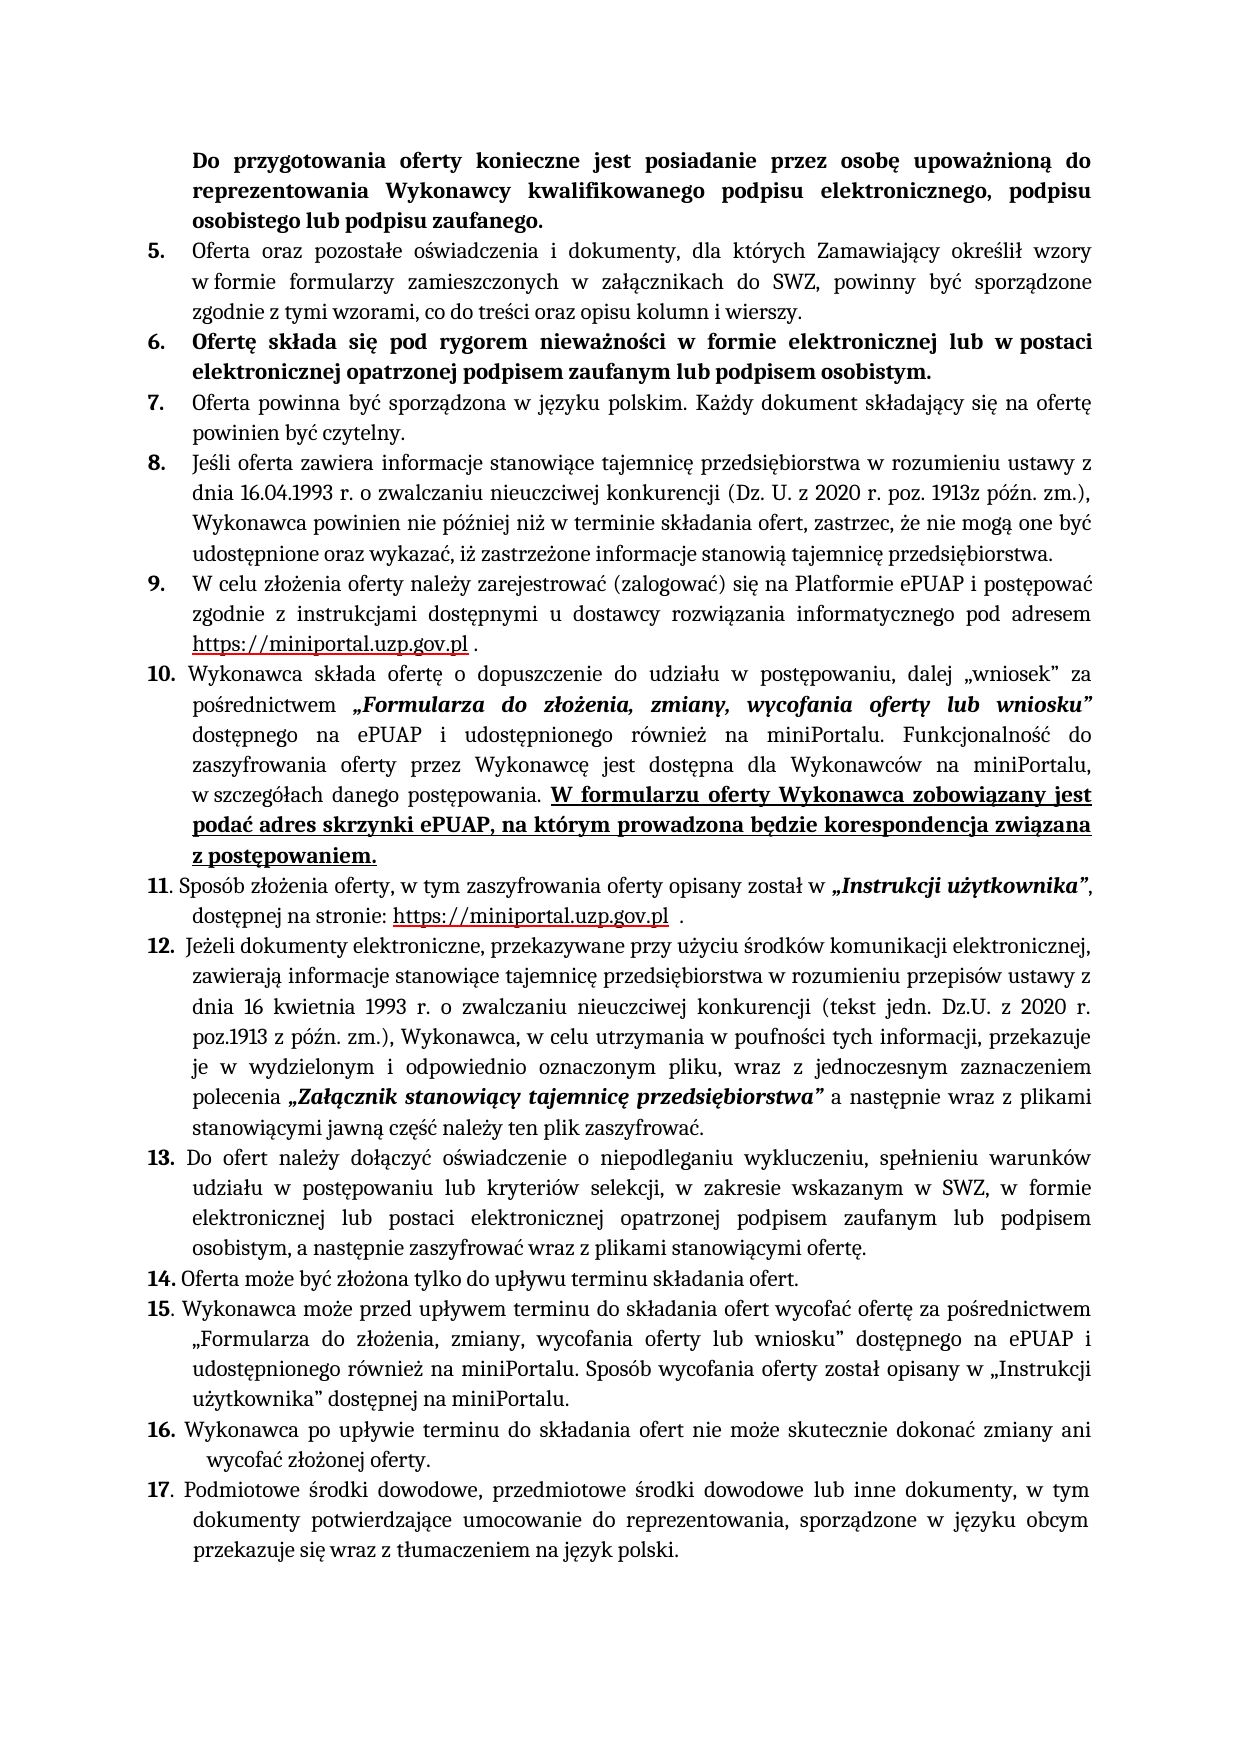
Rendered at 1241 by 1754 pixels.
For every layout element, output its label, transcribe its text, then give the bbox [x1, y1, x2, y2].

text 8. Jeśli oferta zawiera informacje stanowiące tajemnicę przedsiębiorstwa w rozumieniu ustawy z dnia 16.04.1993 r. o zwalczaniu nieuczciwej konkurencji (Dz. U. z 2020 r. poz. 1913z późn. zm.), Wykonawca powinien nie później niż w terminie składania ofert, zastrzec, że nie mogą one być udostępnione oraz wykazać, iż zastrzeżone informacje stanowią tajemnicę przedsiębiorstwa. [148, 450, 1092, 567]
text 14. Oferta może być złożona tylko do upływu terminu składania ofert. [148, 1265, 1092, 1292]
text 17. Podmiotowe środki dowodowe, przedmiotowe środki dowodowe lub inne dokumenty, w tym dokumenty potwierdzające umocowanie do reprezentowania, sporządzone w języku obcym przekazuje się wraz z tłumaczeniem na język polski. [148, 1477, 1090, 1564]
text 13. Do ofert należy dołączyć oświadczenie o niepodleganiu wykluczeniu, spełnieniu warunków udziału w postępowaniu lub kryteriów selekcji, w zakresie wskazanym w SWZ, w formie elektronicznej lub postaci elektronicznej opatrzonej podpisem zaufanym lub podpisem osobistym, a następnie zaszyfrować wraz z plikami stanowiącymi ofertę. [148, 1144, 1092, 1262]
text 15. Wykonawca może przed upływem terminu do składania ofert wycofać ofertę za pośrednictwem „Formularza do złożenia, zmiany, wycofania oferty lub wniosku” dostępnego na ePUAP i udostępnionego również na miniPortalu. Sposób wycofania oferty został opisany w „Instrukcji użytkownika” dostępnej na miniPortalu. [148, 1296, 1092, 1413]
text Do przygotowania oferty konieczne jest posiadanie przez osobę upoważnioną do reprezentowania Wykonawcy kwalifikowanego podpisu elektronicznego, podpisu osobistego lub podpisu zaufanego. [192, 148, 1092, 234]
text 9. W celu złożenia oferty należy zarejestrować (zalogować) się na Platformie ePUAP i postępować zgodnie z instrukcjami dostępnymi u dostawcy rozwiązania informatycznego pod adresem https://miniportal.uzp.gov.pl . [148, 571, 1092, 657]
text 5. Oferta oraz pozostałe oświadczenia i dokumenty, dla których Zamawiający określił wzory w formie formularzy zamieszczonych w załącznikach do SWZ, powinny być sporządzone zgodnie z tymi wzorami, co do treści oraz opisu kolumn i wierszy. [148, 238, 1092, 325]
text 12. Jeżeli dokumenty elektroniczne, przekazywane przy użyciu środków komunikacji elektronicznej, zawierają informacje stanowiące tajemnicę przedsiębiorstwa w rozumieniu przepisów ustawy z dnia 16 kwietnia 1993 r. o zwalczaniu nieuczciwej konkurencji (tekst jedn. Dz.U. z 2020 r. poz.1913 z późn. zm.), Wykonawca, w celu utrzymania w poufności tych informacji, przekazuje je w wydzielonym i odpowiednio oznaczonym pliku, wraz z jednoczesnym zaznaczeniem polecenia „Załącznik stanowiący tajemnicę przedsiębiorstwa” a następnie wraz z plikami stanowiącymi jawną część należy ten plik zaszyfrować. [148, 933, 1092, 1141]
text 10. Wykonawca składa ofertę o dopuszczenie do udziału w postępowaniu, dalej „wniosek” za pośrednictwem „Formularza do złożenia, zmiany, wycofania oferty lub wniosku” dostępnego na ePUAP i udostępnionego również na miniPortalu. Funkcjonalność do zaszyfrowania oferty przez Wykonawcę jest dostępna dla Wykonawców na miniPortalu, w szczegółach danego postępowania. W formularzu oferty Wykonawca zobowiązany jest podać adres skrzynki ePUAP, na którym prowadzona będzie korespondencja związana z postępowaniem. [148, 661, 1092, 869]
text 11. Sposób złożenia oferty, w tym zaszyfrowania oferty opisany został w „Instrukcji użytkownika”, dostępnej na stronie: https://miniportal.uzp.gov.pl . [148, 873, 1092, 929]
text 7. Oferta powinna być sporządzona w języku polskim. Każdy dokument składający się na ofertę powinien być czytelny. [148, 389, 1092, 446]
text 16. Wykonawca po upływie terminu do składania ofert nie może skutecznie dokonać zmiany ani wycofać złożonej oferty. [148, 1416, 1092, 1473]
text 6. Ofertę składa się pod rygorem nieważności w formie elektronicznej lub w postaci elektronicznej opatrzonej podpisem zaufanym lub podpisem osobistym. [148, 329, 1092, 386]
